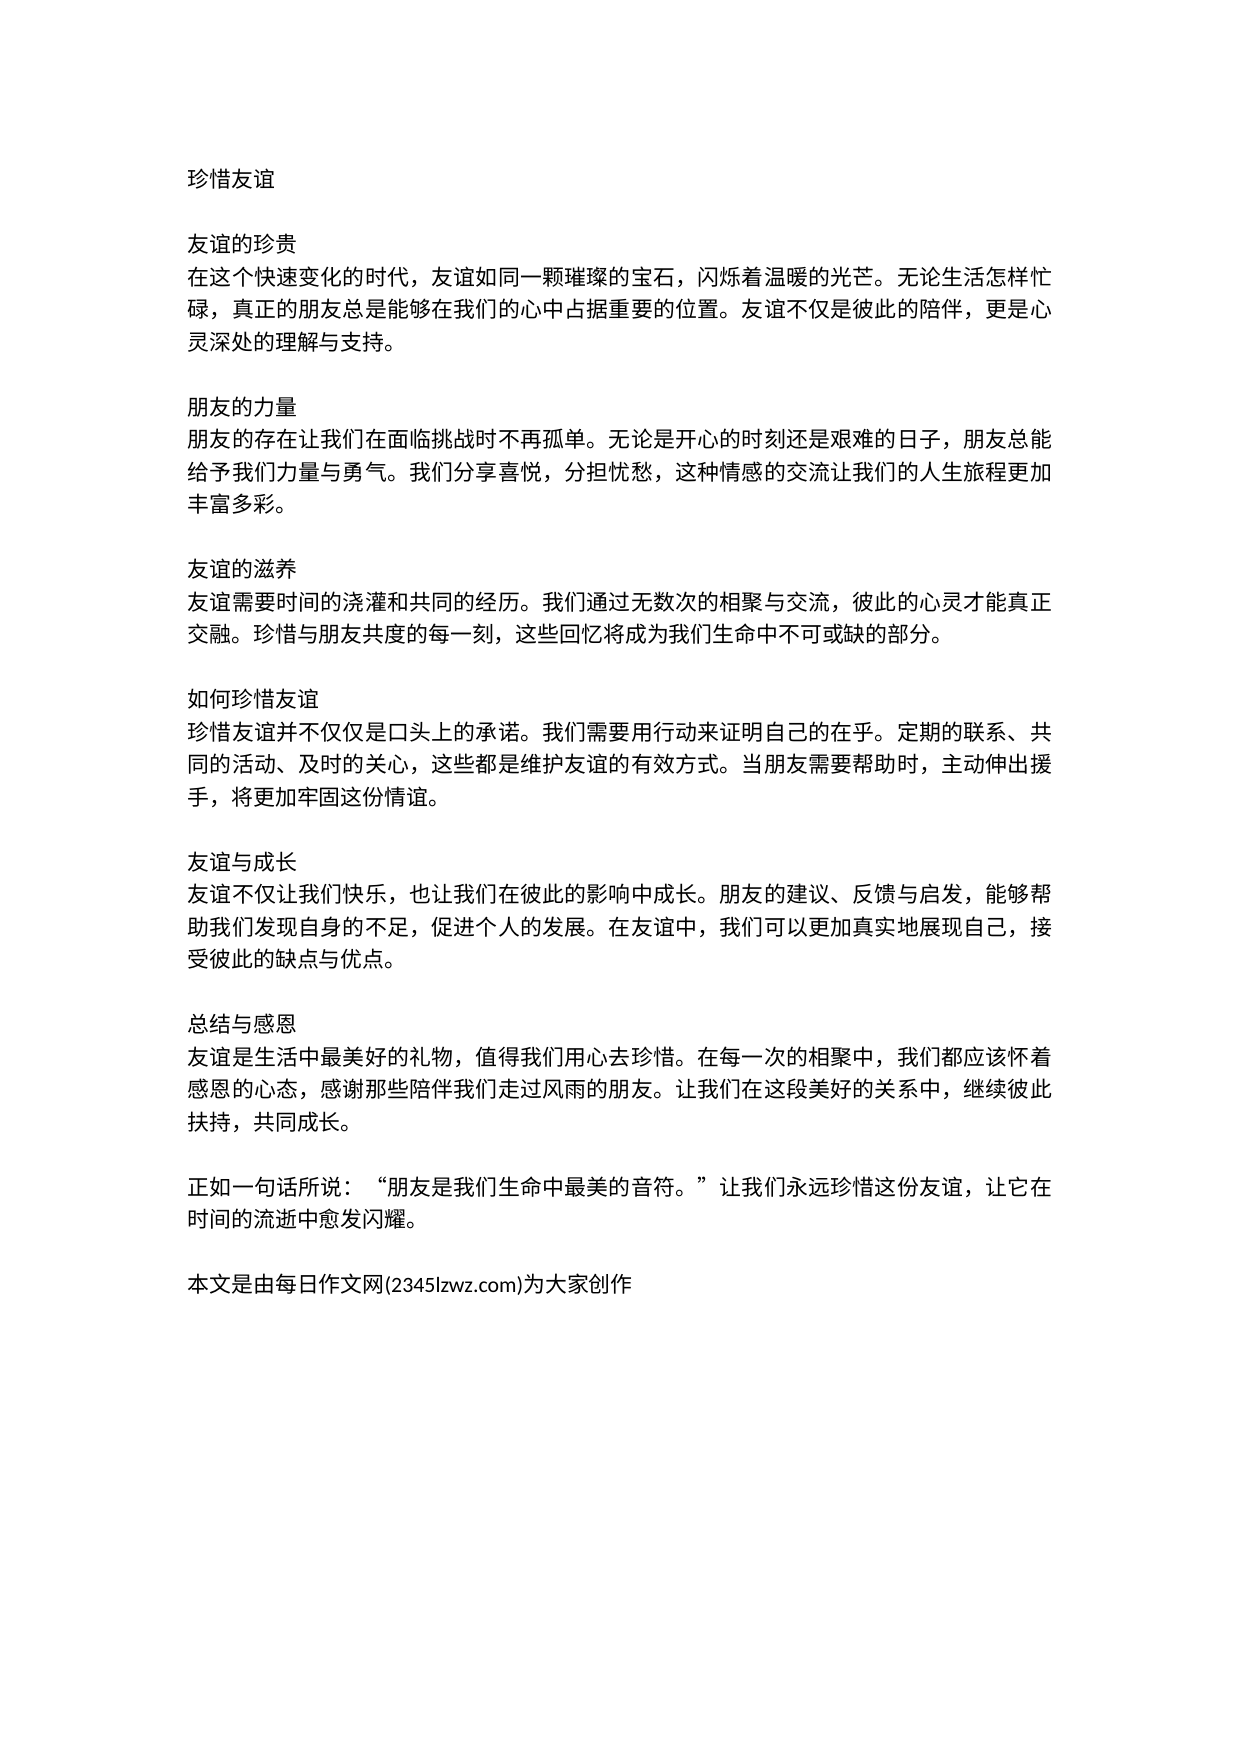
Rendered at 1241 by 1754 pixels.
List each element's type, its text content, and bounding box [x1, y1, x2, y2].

text 友谊是生活中最美好的礼物，值得我们用心去珍惜。在每一次的相聚中，我们都应该怀着感恩的心态，感谢那些陪伴我们走过风雨的朋友。让我们在这段美好的关系中，继续彼此扶持，共同成长。 [187, 1039, 1053, 1137]
text 本文是由每日作文网(2345lzwz.com)为大家创作 [187, 1267, 1053, 1299]
text 珍惜友谊并不仅仅是口头上的承诺。我们需要用行动来证明自己的在乎。定期的联系、共同的活动、及时的关心，这些都是维护友谊的有效方式。当朋友需要帮助时，主动伸出援手，将更加牢固这份情谊。 [187, 714, 1053, 812]
text 友谊的滋养 [187, 552, 1053, 584]
text 友谊的珍贵 [187, 227, 1053, 259]
text 朋友的存在让我们在面临挑战时不再孤单。无论是开心的时刻还是艰难的日子，朋友总能给予我们力量与勇气。我们分享喜悦，分担忧愁，这种情感的交流让我们的人生旅程更加丰富多彩。 [187, 422, 1053, 519]
text 友谊与成长 [187, 844, 1053, 877]
text 如何珍惜友谊 [187, 682, 1053, 714]
text 珍惜友谊 [187, 162, 1053, 194]
text 朋友的力量 [187, 389, 1053, 422]
text 友谊不仅让我们快乐，也让我们在彼此的影响中成长。朋友的建议、反馈与启发，能够帮助我们发现自身的不足，促进个人的发展。在友谊中，我们可以更加真实地展现自己，接受彼此的缺点与优点。 [187, 877, 1053, 974]
text 友谊需要时间的浇灌和共同的经历。我们通过无数次的相聚与交流，彼此的心灵才能真正交融。珍惜与朋友共度的每一刻，这些回忆将成为我们生命中不可或缺的部分。 [187, 584, 1053, 649]
text 在这个快速变化的时代，友谊如同一颗璀璨的宝石，闪烁着温暖的光芒。无论生活怎样忙碌，真正的朋友总是能够在我们的心中占据重要的位置。友谊不仅是彼此的陪伴，更是心灵深处的理解与支持。 [187, 259, 1053, 357]
text 总结与感恩 [187, 1007, 1053, 1039]
text 正如一句话所说：“朋友是我们生命中最美的音符。”让我们永远珍惜这份友谊，让它在时间的流逝中愈发闪耀。 [187, 1169, 1053, 1234]
